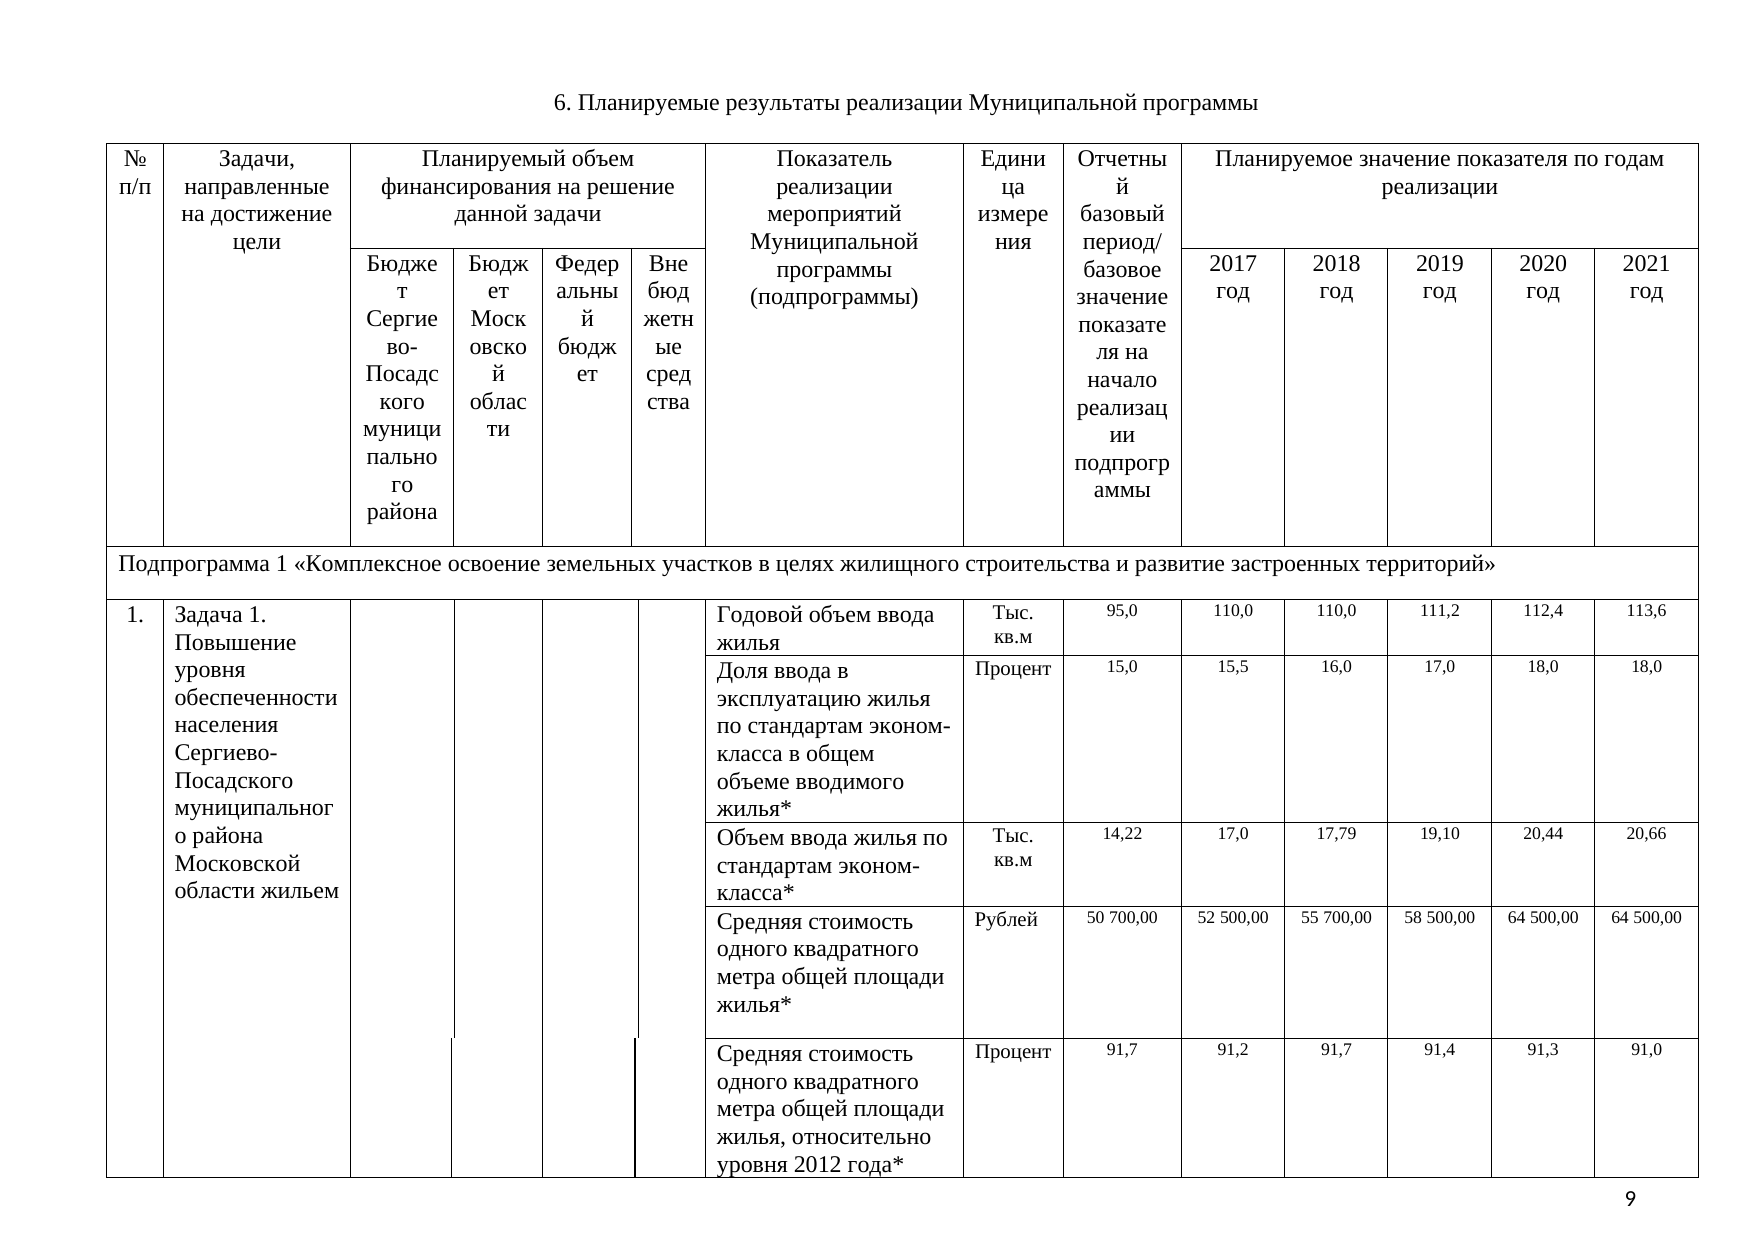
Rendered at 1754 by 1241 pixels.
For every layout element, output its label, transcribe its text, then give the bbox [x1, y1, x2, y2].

table_cell Федеральный бюджет [543, 249, 631, 546]
table_cell 18,0 [1595, 656, 1698, 822]
table_cell [639, 600, 705, 1038]
table_cell Тыс. кв.м [964, 823, 1063, 906]
table_cell 50 700,00 [1064, 907, 1181, 1038]
table_cell [543, 600, 638, 1038]
table_cell 15,5 [1182, 656, 1284, 822]
table_cell 58 500,00 [1388, 907, 1491, 1038]
table_cell Годовой объем ввода жилья [706, 600, 963, 655]
table_header Планируемый объем финансирования на решение данной задачи [351, 144, 705, 248]
table_cell [452, 1038, 542, 1177]
table_cell 91,2 [1182, 1039, 1284, 1177]
table_cell Средняя стоимость одного квадратного метра общей площади жилья, относительно уровня 2012 года* [706, 1039, 963, 1177]
table_cell [543, 1038, 634, 1177]
table_cell 91,7 [1064, 1039, 1181, 1177]
table_cell Внебюджетные средства [632, 249, 705, 546]
table_cell 20,44 [1492, 823, 1594, 906]
text 6. Планируемые результаты реализации Муниципальной программы [118, 88, 1636, 116]
table_cell Тыс. кв.м [964, 600, 1063, 655]
table_cell 113,6 [1595, 600, 1698, 655]
table_header № п/п [107, 144, 163, 546]
table_header Задачи, направленные на достижение цели [164, 144, 350, 546]
table_cell Средняя стоимость одного квадратного метра общей площади жилья* [706, 907, 963, 1038]
table_cell 15,0 [1064, 656, 1181, 822]
table_cell [351, 600, 454, 1038]
table_cell 110,0 [1182, 600, 1284, 655]
table_cell 91,4 [1388, 1039, 1491, 1177]
table_cell 95,0 [1064, 600, 1181, 655]
table_cell Доля ввода в эксплуатацию жилья по стандартам эконом-класса в общем объеме вводимого жилья* [706, 656, 963, 822]
table_cell 17,0 [1388, 656, 1491, 822]
table_cell 55 700,00 [1285, 907, 1387, 1038]
table_cell 19,10 [1388, 823, 1491, 906]
table_cell 2017 год [1182, 249, 1284, 546]
table_header Единица измерения [964, 144, 1063, 546]
table_cell 16,0 [1285, 656, 1387, 822]
table_header Показатель реализации мероприятий Муниципальной программы (подпрограммы) [706, 144, 963, 546]
table_cell Объем ввода жилья по стандартам эконом-класса* [706, 823, 963, 906]
table_cell [636, 1038, 705, 1177]
table_cell 91,0 [1595, 1039, 1698, 1177]
table_header Отчетный базовый период/ базовое значение показателя на начало реализации подпрограммы [1064, 144, 1181, 546]
table_cell Процент [964, 656, 1063, 822]
table_cell 110,0 [1285, 600, 1387, 655]
table_cell 1. [107, 600, 163, 1038]
table_cell Бюджет Сергиево-Посадского муниципального района [351, 249, 453, 546]
table_cell 2018 год [1285, 249, 1387, 546]
table_cell Подпрограмма 1 «Комплексное освоение земельных участков в целях жилищного строительства и развитие застроенных территорий» [107, 547, 1698, 599]
table_cell 111,2 [1388, 600, 1491, 655]
table_cell [164, 1038, 350, 1177]
table_cell [455, 600, 542, 1038]
table_cell 2020 год [1492, 249, 1594, 546]
table_cell 64 500,00 [1595, 907, 1698, 1038]
table_cell 64 500,00 [1492, 907, 1594, 1038]
table_cell 2021 год [1595, 249, 1698, 546]
table_cell 20,66 [1595, 823, 1698, 906]
table_cell 2019 год [1388, 249, 1491, 546]
table_cell 17,79 [1285, 823, 1387, 906]
table_cell 52 500,00 [1182, 907, 1284, 1038]
table_cell [107, 1038, 163, 1177]
table_cell Процент [964, 1039, 1063, 1177]
table_cell Рублей [964, 907, 1063, 1038]
table_cell 91,3 [1492, 1039, 1594, 1177]
table_cell Задача 1. Повышение уровня обеспеченности населения Сергиево-Посадского муниципального района Московской области жильем [164, 600, 350, 1038]
table_cell 112,4 [1492, 600, 1594, 655]
table_cell 18,0 [1492, 656, 1594, 822]
table_cell 14,22 [1064, 823, 1181, 906]
table_cell 91,7 [1285, 1039, 1387, 1177]
table_header Планируемое значение показателя по годам реализации [1182, 144, 1698, 248]
table_cell Бюджет Московской области [454, 249, 542, 546]
table_cell 17,0 [1182, 823, 1284, 906]
table_cell [351, 1038, 451, 1177]
